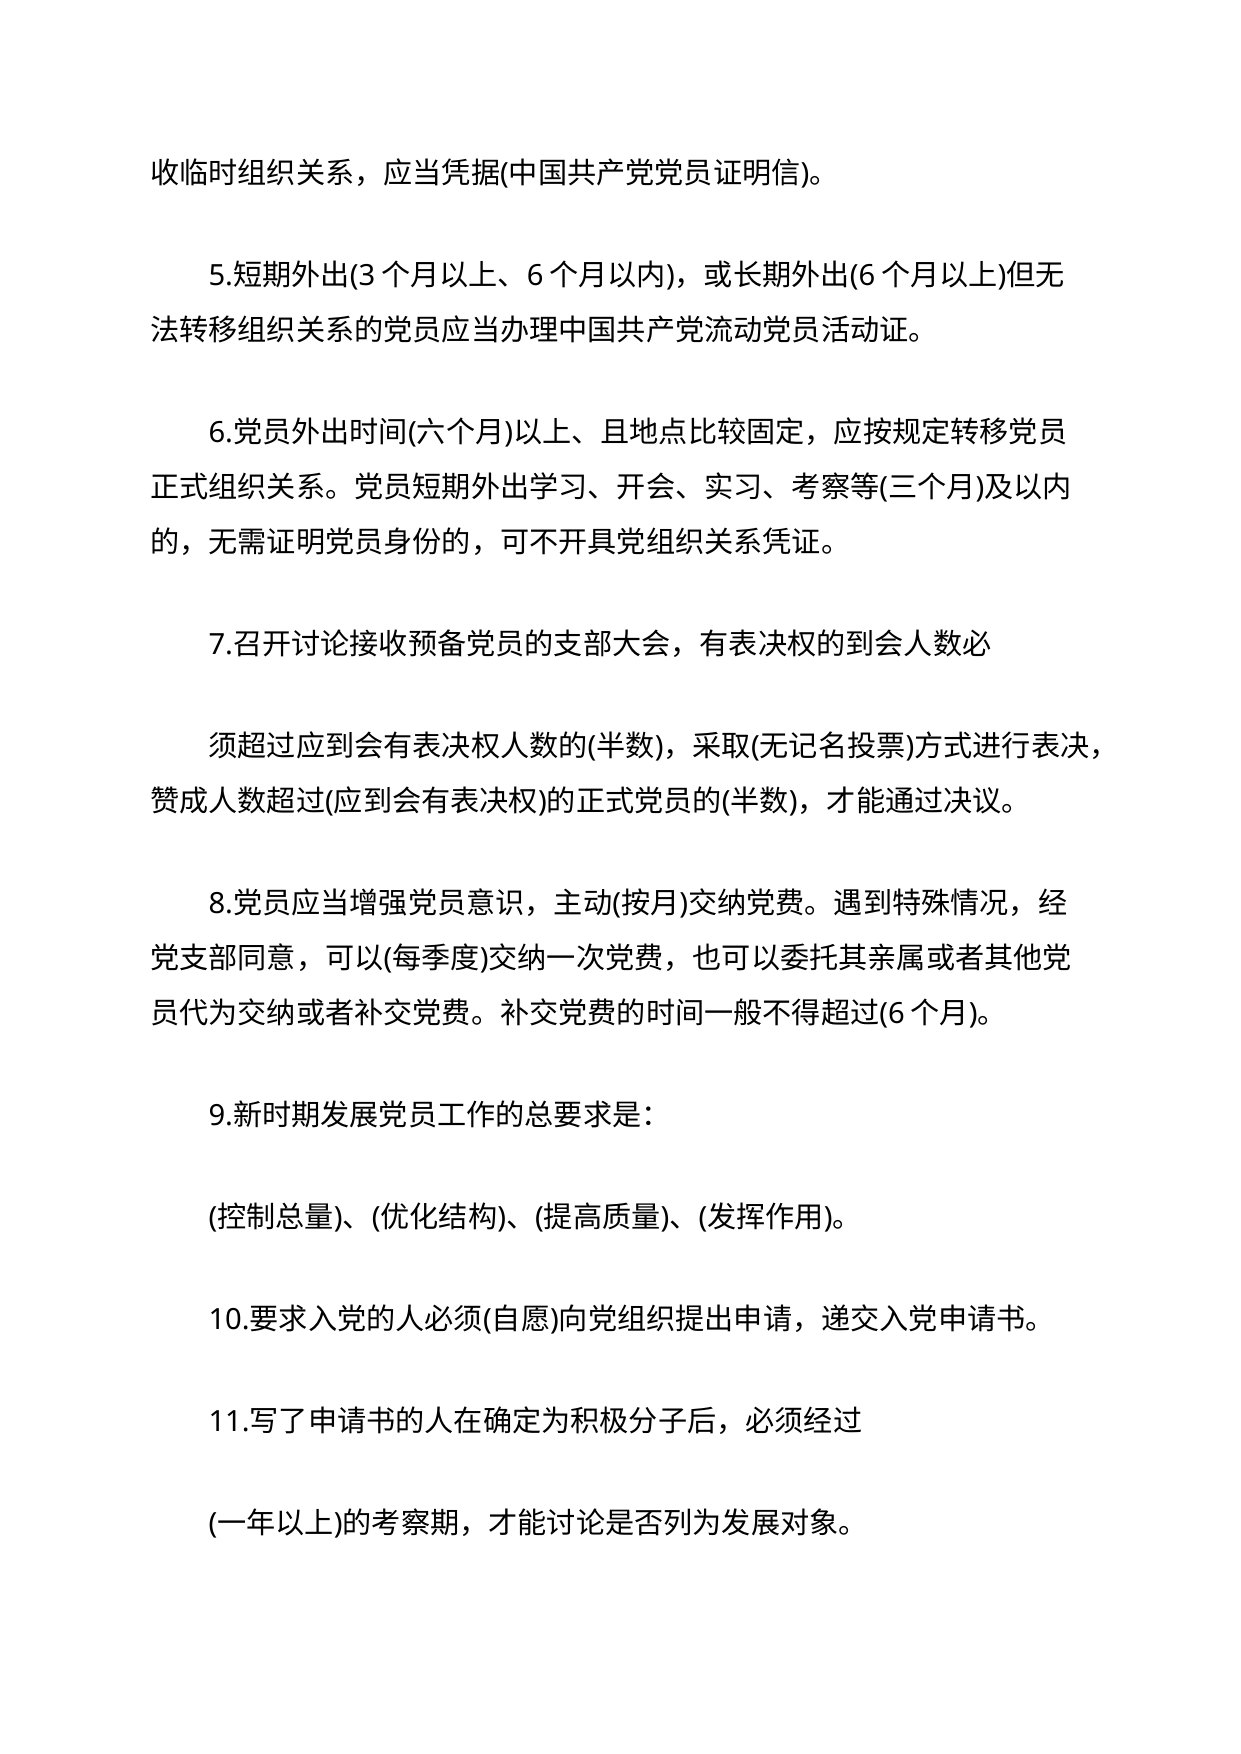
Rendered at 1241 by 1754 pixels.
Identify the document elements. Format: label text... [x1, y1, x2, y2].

text 10.要求入党的人必须(自愿)向党组织提出申请，递交入党申请书。 [150, 1295, 1090, 1338]
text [150, 150, 1090, 192]
text 5.短期外出(3个月以上、6个月以内)，或长期外出(6个月以上)但无法转移组织关系的党员应当办理中国共产党流动党员活动证。 [150, 252, 1090, 349]
text 9.新时期发展党员工作的总要求是： [150, 1091, 1090, 1134]
text (一年以上)的考察期，才能讨论是否列为发展对象。 [150, 1499, 1090, 1542]
text 11.写了申请书的人在确定为积极分子后，必须经过 [150, 1397, 1090, 1440]
text 须超过应到会有表决权人数的(半数)，采取(无记名投票)方式进行表决，赞成人数超过(应到会有表决权)的正式党员的(半数)，才能通过决议。 [150, 722, 1090, 820]
text 7.召开讨论接收预备党员的支部大会，有表决权的到会人数必 [150, 621, 1090, 663]
text (控制总量)、(优化结构)、(提高质量)、(发挥作用)。 [150, 1193, 1090, 1236]
text 6.党员外出时间(六个月)以上、且地点比较固定，应按规定转移党员正式组织关系。党员短期外出学习、开会、实习、考察等(三个月)及以内的，无需证明党员身份的，可不开具党组织关系凭证。 [150, 409, 1090, 561]
text 8.党员应当增强党员意识，主动(按月)交纳党费。遇到特殊情况，经党支部同意，可以(每季度)交纳一次党费，也可以委托其亲属或者其他党员代为交纳或者补交党费。补交党费的时间一般不得超过(6个月)。 [150, 879, 1090, 1032]
